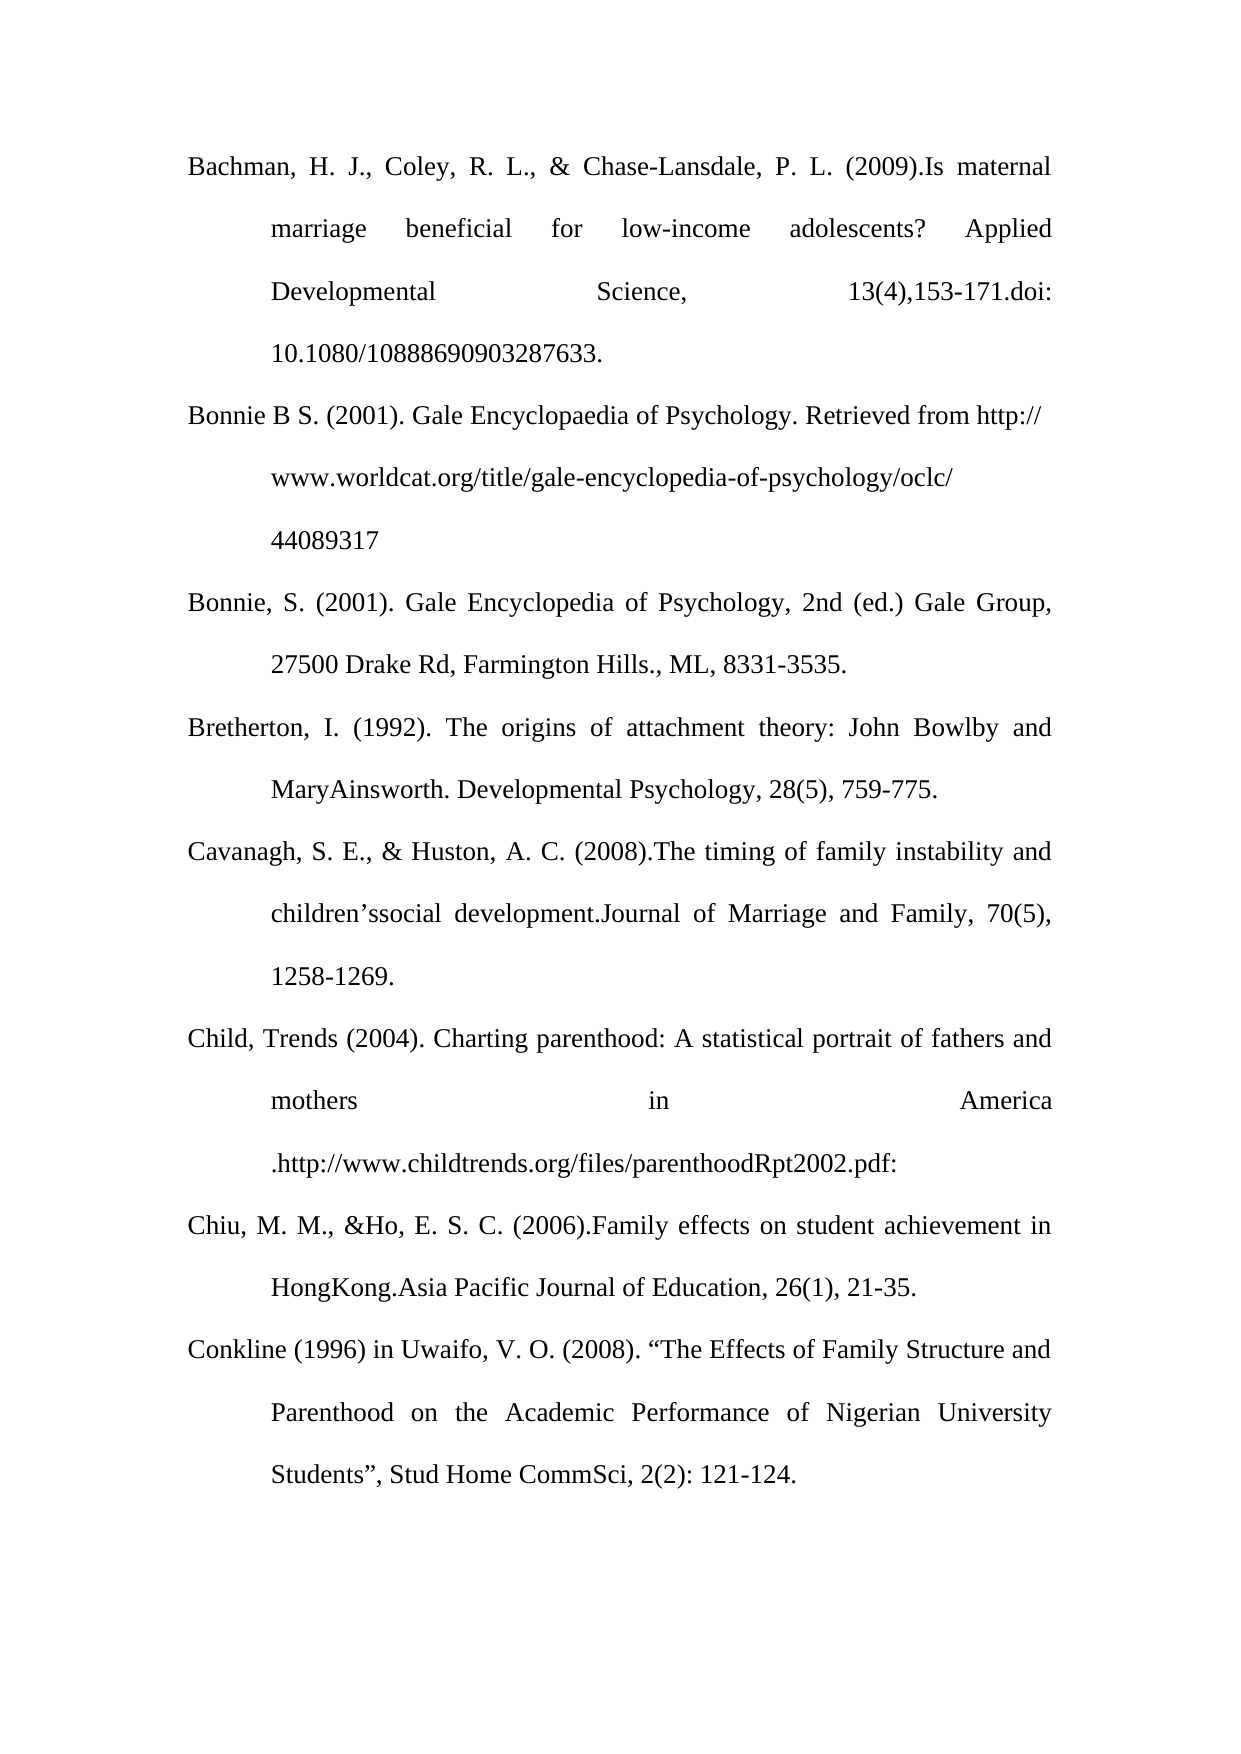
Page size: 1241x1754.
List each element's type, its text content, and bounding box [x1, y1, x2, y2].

text Bachman, H. J., Coley, R. L., & Chase-Lansdale, P. L. (2009).Is maternal marriage beneficial for low-income adolescents? Applied Developmental Science, 13(4),153-171.doi: 10.1080/10888690903287633. [187, 150, 1053, 368]
text Child, Trends (2004). Charting parenthood: A statistical portrait of fathers and mothers in America .http://www.childtrends.org/files/parenthoodRpt2002.pdf: [187, 1022, 1053, 1178]
text Conkline (1996) in Uwaifo, V. O. (2008). “The Effects of Family Structure and Parenthood on the Academic Performance of Nigerian University Students”, Stud Home CommSci, 2(2): 121-124. [187, 1333, 1053, 1489]
text Bonnie, S. (2001). Gale Encyclopedia of Psychology, 2nd (ed.) Gale Group, 27500 Drake Rd, Farmington Hills., ML, 8331-3535. [187, 586, 1053, 679]
text Bonnie B S. (2001). Gale Encyclopaedia of Psychology. Retrieved from http://www.worldcat.org/title/gale-encyclopedia-of-psychology/oclc/44089317 [187, 399, 1053, 555]
text Cavanagh, S. E., & Huston, A. C. (2008).The timing of family instability and children’ssocial development.Journal of Marriage and Family, 70(5), 1258-1269. [187, 835, 1053, 991]
text Bretherton, I. (1992). The origins of attachment theory: John Bowlby and MaryAinsworth. Developmental Psychology, 28(5), 759-775. [187, 711, 1053, 804]
text Chiu, M. M., &Ho, E. S. C. (2006).Family effects on student achievement in HongKong.Asia Pacific Journal of Education, 26(1), 21-35. [187, 1209, 1053, 1302]
